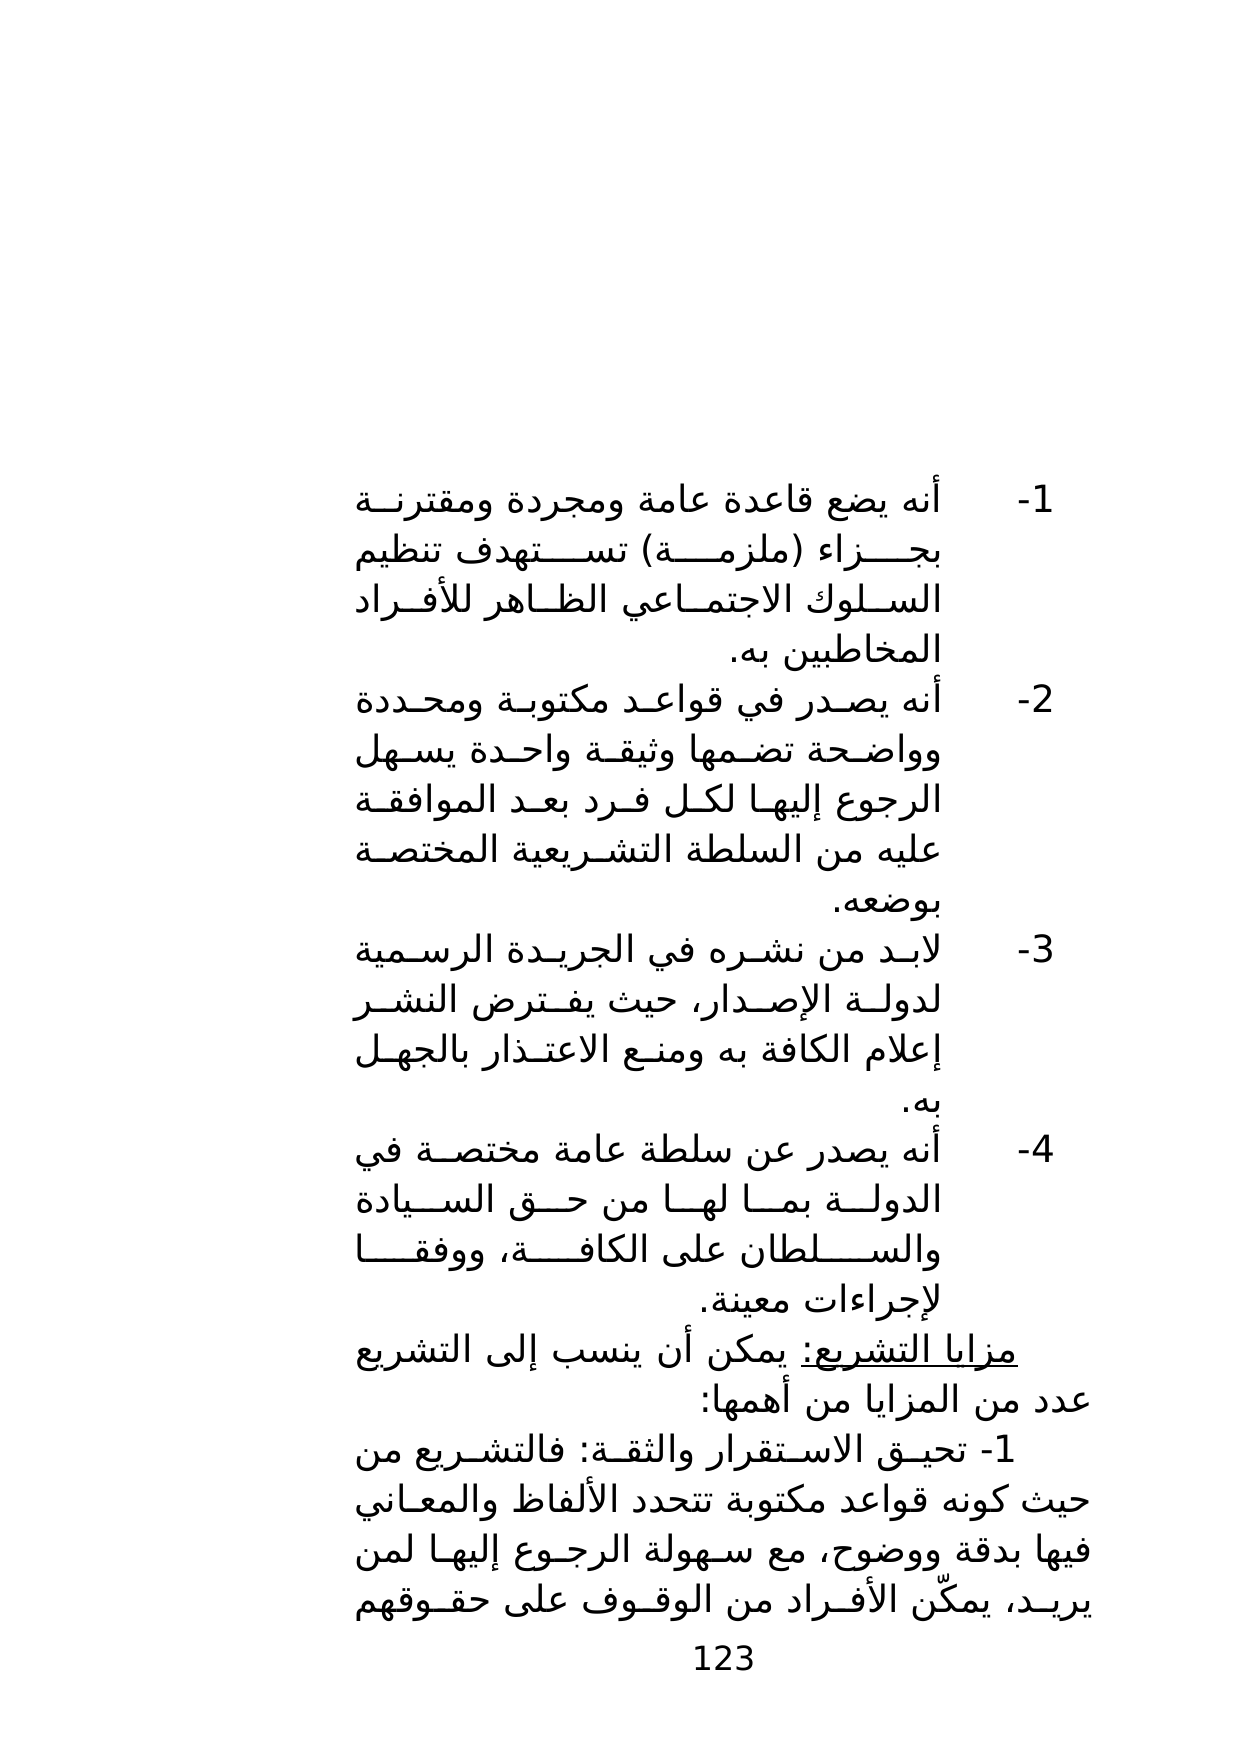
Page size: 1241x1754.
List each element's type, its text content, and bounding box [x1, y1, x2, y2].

list أنه يصدر عن سلطة عامة مختصة في الدولة بما لها من حق السيادة والسلطان على الكافة، ووفقا لإجراءات معينة. [354, 1122, 1017, 1322]
text مزايا التشريع: يمكن أن ينسب إلى التشريع عدد من المزايا من أهمها: [354, 1322, 1092, 1422]
list أنه يضع قاعدة عامة ومجردة ومقترنة بجزاء (ملزمة) تستهدف تنظيم السلوك الاجتماعي الظاهر للأفراد المخاطبين به. [354, 472, 1017, 672]
list أنه يصدر في قواعد مكتوبة ومحددة وواضحة تضمها وثيقة واحدة يسهل الرجوع إليها لكل فرد بعد الموافقة عليه من السلطة التشريعية المختصة بوضعه. [354, 672, 1017, 922]
list لابد من نشره في الجريدة الرسمية لدولة الإصدار، حيث يفترض النشر إعلام الكافة به ومنع الاعتذار بالجهل به. [354, 922, 1017, 1122]
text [354, 1422, 1092, 1622]
